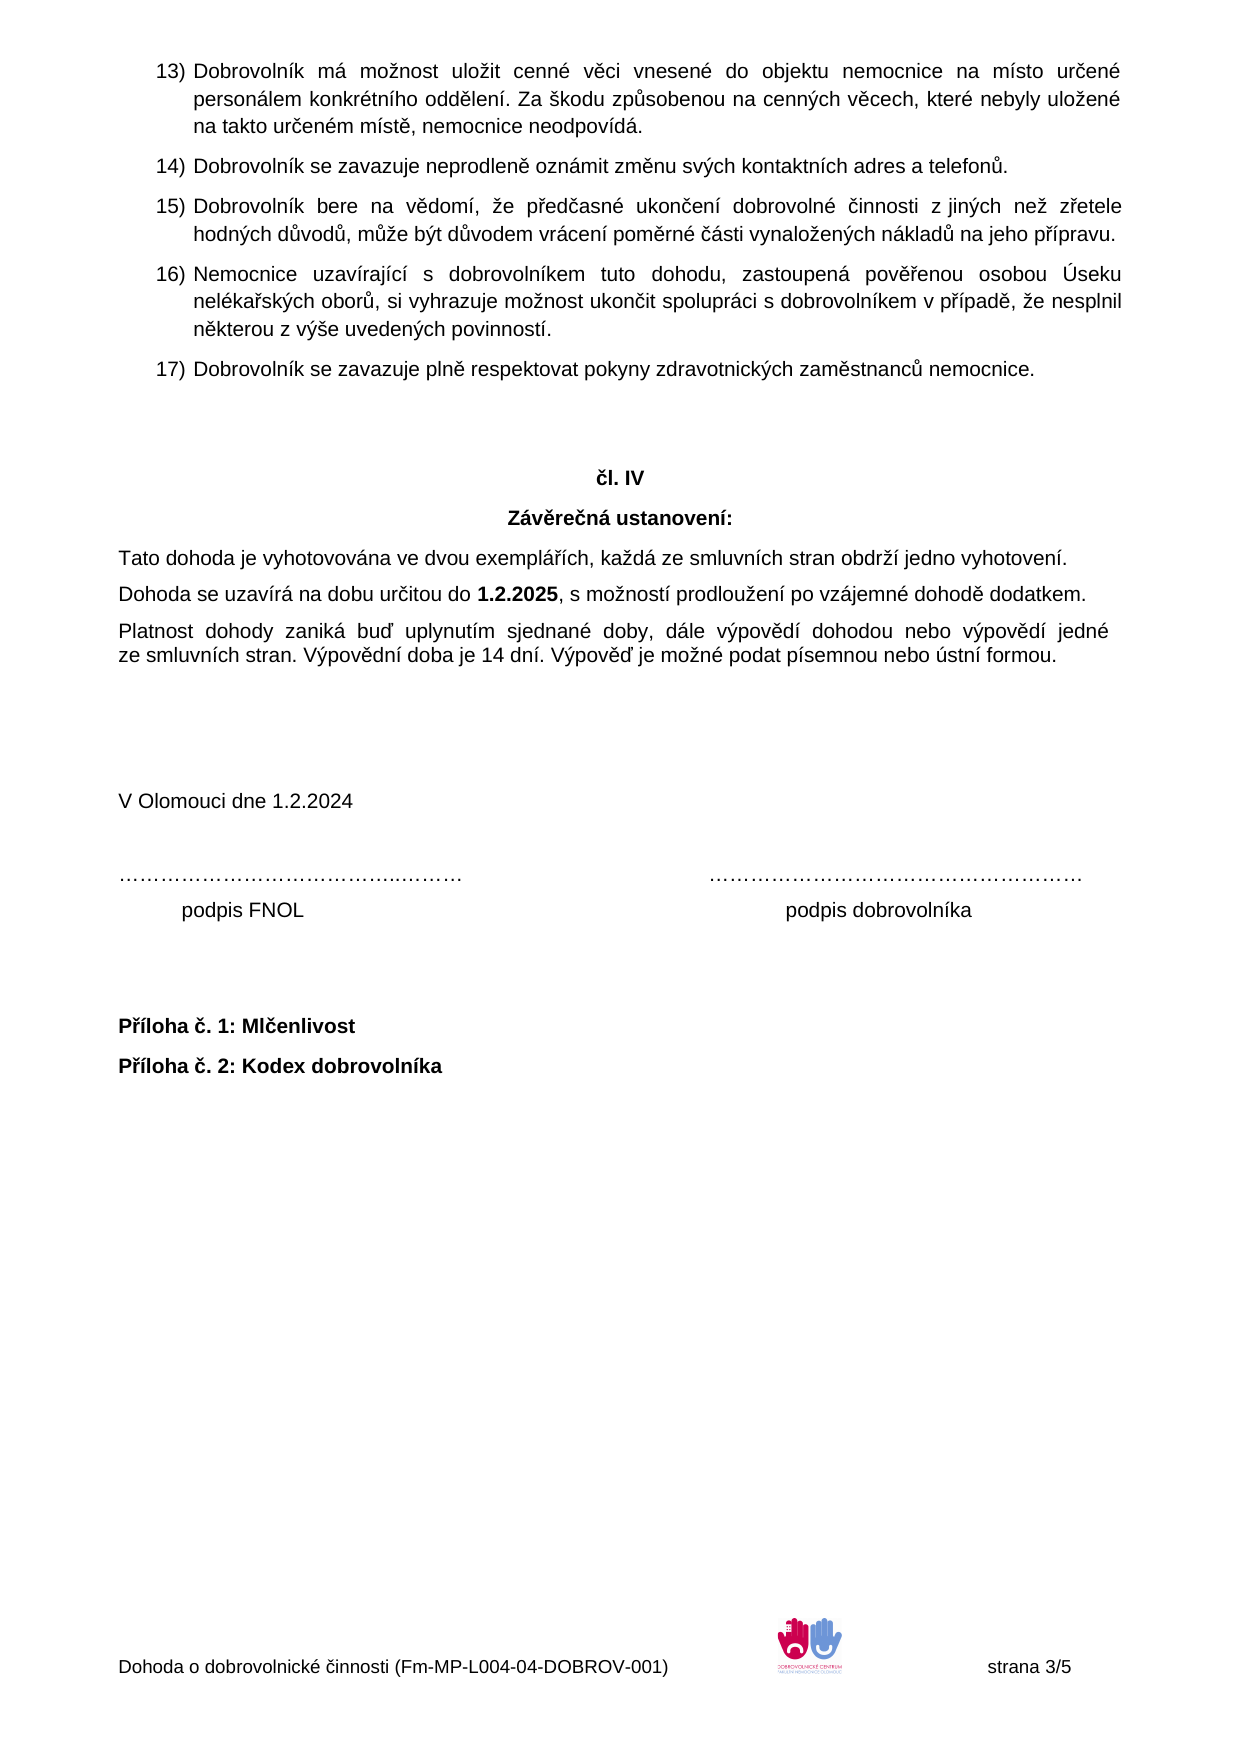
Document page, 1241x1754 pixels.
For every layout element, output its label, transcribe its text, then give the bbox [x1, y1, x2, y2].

text Příloha č. 1: Mlčenlivost [118, 1014, 1122, 1038]
text čl. IV [118, 466, 1122, 490]
list Dobrovolník bere na vědomí, že předčasné ukončení dobrovolné činnosti z jiných než zřetele hodných důvodů, může být důvodem vrácení poměrné části vynaložených nákladů na jeho přípravu. [156, 194, 1122, 246]
text Dohoda se uzavírá na dobu určitou do 1.2.2025, s možností prodloužení po vzájemné dohodě dodatkem. [118, 582, 1122, 606]
list Dobrovolník se zavazuje neprodleně oznámit změnu svých kontaktních adres a telefonů. [156, 154, 1122, 178]
picture [777, 1618, 842, 1674]
text …………………………………..……… ……………………………………………… [118, 861, 1122, 885]
text Platnost dohody zaniká buď uplynutím sjednané doby, dále výpovědí dohodou nebo výpovědí jedné ze smluvních stran. Výpovědní doba je 14 dní. Výpověď je možné podat písemnou nebo ústní formou. [118, 619, 1122, 667]
text V Olomouci dne 1.2.2024 [118, 788, 1122, 812]
list Nemocnice uzavírající s dobrovolníkem tuto dohodu, zastoupená pověřenou osobou Úseku nelékařských oborů, si vyhrazuje možnost ukončit spolupráci s dobrovolníkem v případě, že nesplnil některou z výše uvedených povinností. [156, 262, 1122, 341]
text Závěrečná ustanovení: [118, 506, 1122, 530]
text Příloha č. 2: Kodex dobrovolníka [118, 1054, 1122, 1078]
text Tato dohoda je vyhotovována ve dvou exemplářích, každá ze smluvních stran obdrží jedno vyhotovení. [118, 546, 1122, 570]
list Dobrovolník má možnost uložit cenné věci vnesené do objektu nemocnice na místo určené personálem konkrétního oddělení. Za škodu způsobenou na cenných věcech, které nebyly uložené na takto určeném místě, nemocnice neodpovídá. [156, 59, 1122, 138]
text podpis FNOL podpis dobrovolníka [118, 898, 1122, 922]
list Dobrovolník se zavazuje plně respektovat pokyny zdravotnických zaměstnanců nemocnice. [156, 357, 1122, 381]
